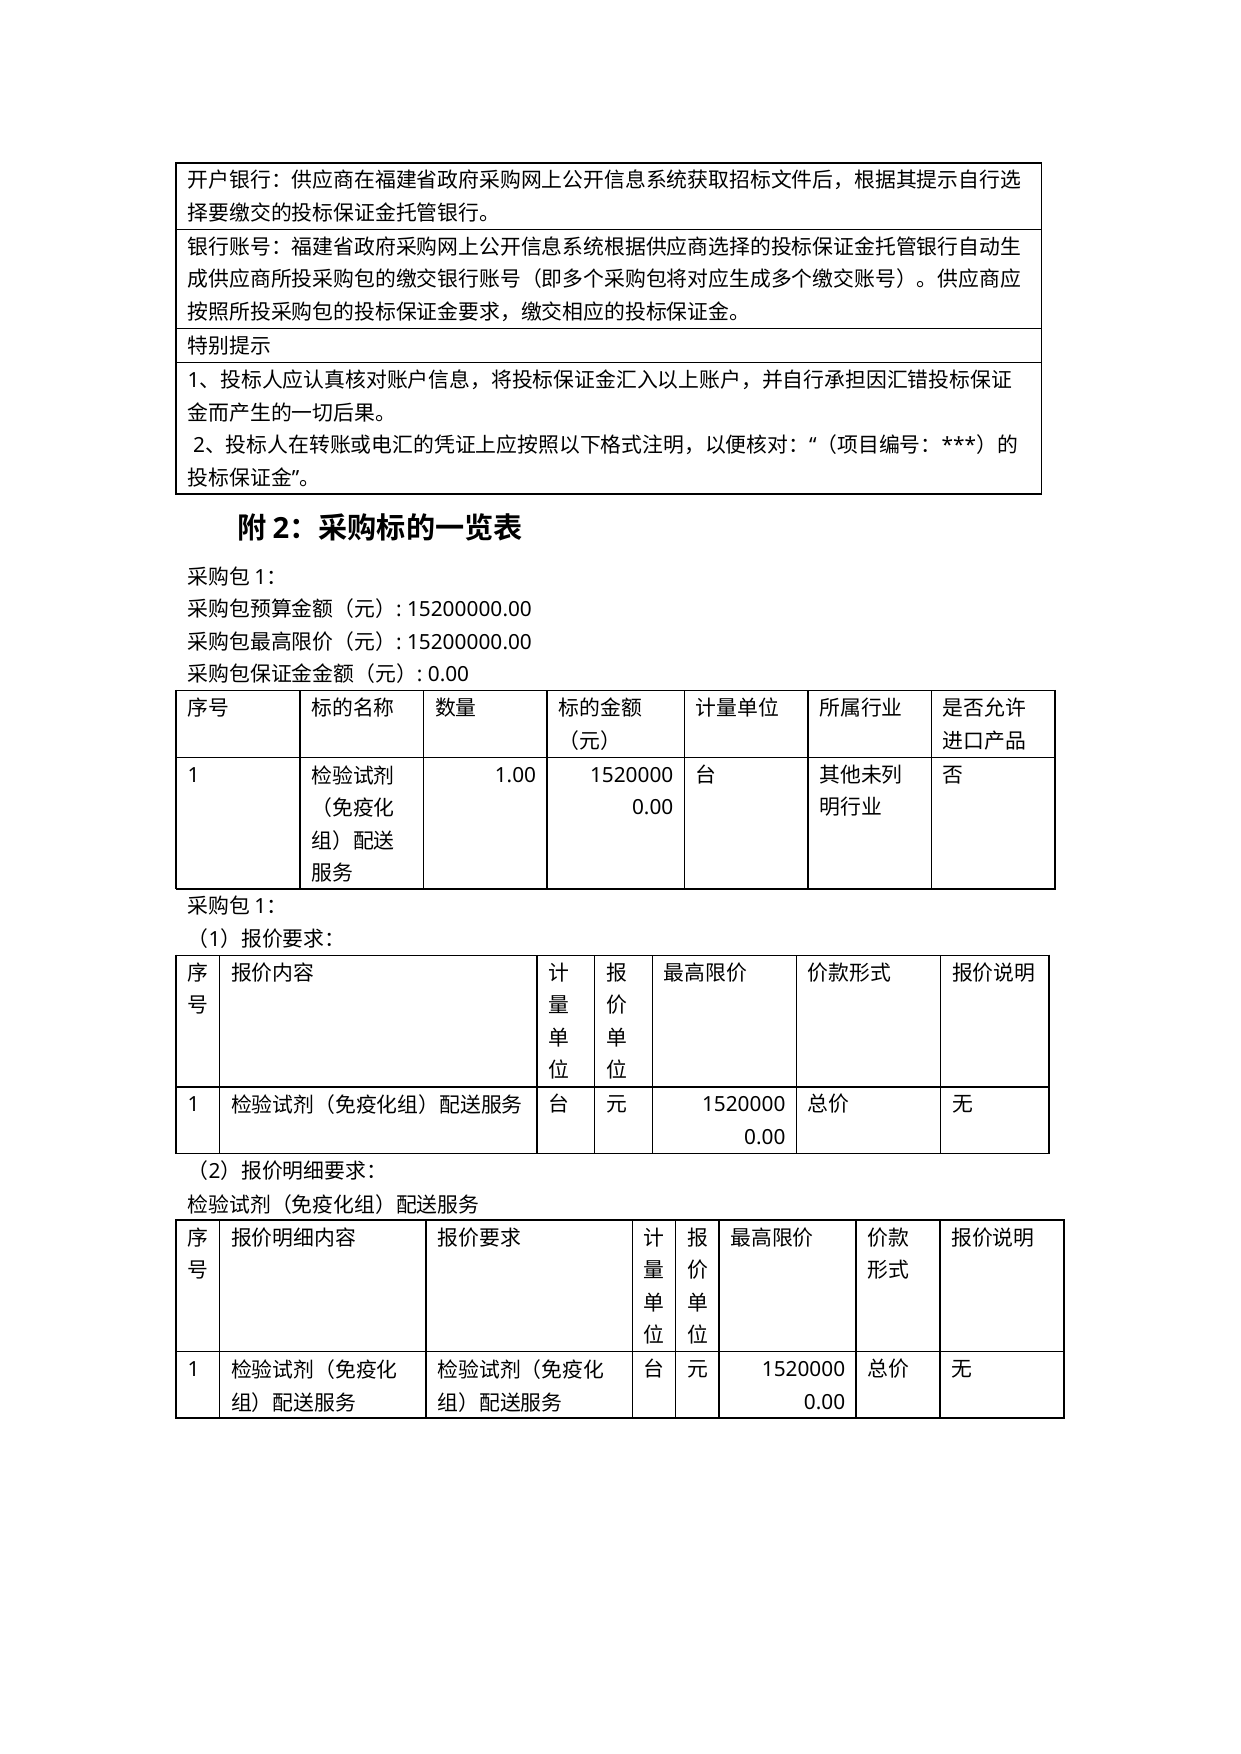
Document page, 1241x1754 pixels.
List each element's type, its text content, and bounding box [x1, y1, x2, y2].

table_cell 否 [932, 758, 1054, 888]
text （1）报价要求： [187, 922, 1053, 954]
table_cell 15200000.00 [720, 1352, 855, 1417]
table_cell 1 [177, 758, 299, 888]
table_header 计量单位 [685, 691, 807, 756]
table_cell 1 [177, 1352, 219, 1417]
table_cell 开户银行：供应商在福建省政府采购网上公开信息系统获取招标文件后，根据其提示自行选择要缴交的投标保证金托管银行。 [177, 164, 1041, 228]
text 检验试剂（免疫化组）配送服务 [187, 1187, 1053, 1219]
table_cell 特别提示 [177, 329, 1041, 362]
table_cell 台 [538, 1088, 594, 1153]
table_header 价款形式 [797, 956, 940, 1086]
table_cell 台 [685, 758, 807, 888]
table_header 报价说明 [941, 956, 1048, 1086]
table_cell 无 [941, 1088, 1048, 1153]
table_header 序号 [177, 691, 299, 756]
table_cell 1、投标人应认真核对账户信息，将投标保证金汇入以上账户，并自行承担因汇错投标保证金而产生的一切后果。 2、投标人在转账或电汇的凭证上应按照以下格式注明，以便核对：“（项目编号：***）的投标保证金”。 [177, 363, 1041, 493]
table_header 序号 [177, 956, 219, 1086]
table_cell 总价 [857, 1352, 939, 1417]
text 采购包保证金金额（元）: 0.00 [187, 657, 1053, 690]
table_cell 检验试剂（免疫化组）配送服务 [220, 1352, 425, 1417]
table_cell 无 [941, 1352, 1063, 1417]
text 附2：采购标的一览表 [187, 495, 1053, 560]
table_header 最高限价 [653, 956, 796, 1086]
text （2）报价明细要求： [187, 1154, 1053, 1187]
text 采购包1： [187, 560, 1053, 592]
text 采购包最高限价（元）: 15200000.00 [187, 625, 1053, 657]
table_cell 其他未列明行业 [809, 758, 931, 888]
table_cell 检验试剂（免疫化组）配送服务 [427, 1352, 632, 1417]
table_header 价款形式 [857, 1221, 939, 1351]
table_header 数量 [424, 691, 546, 756]
text 采购包预算金额（元）: 15200000.00 [187, 592, 1053, 625]
table_cell 1.00 [424, 758, 546, 888]
table_header 是否允许进口产品 [932, 691, 1054, 756]
table_cell 台 [633, 1352, 675, 1417]
table_header 标的金额 （元） [548, 691, 684, 756]
table_cell 15200000.00 [548, 758, 684, 888]
table_cell 1 [177, 1088, 219, 1153]
table_cell 元 [676, 1352, 718, 1417]
table_cell 总价 [797, 1088, 940, 1153]
table_cell 检验试剂（免疫化组）配送服务 [301, 758, 423, 888]
table_header 报价单位 [595, 956, 652, 1086]
table_cell 15200000.00 [653, 1088, 796, 1153]
table_header 所属行业 [809, 691, 931, 756]
table_header 报价单位 [676, 1221, 718, 1351]
table_header 序号 [177, 1221, 219, 1351]
table_header 报价内容 [220, 956, 536, 1086]
text 采购包1： [187, 890, 1053, 922]
table_header 计量单位 [538, 956, 594, 1086]
table_header 报价明细内容 [220, 1221, 425, 1351]
table_cell 检验试剂（免疫化组）配送服务 [220, 1088, 536, 1153]
table_header 最高限价 [720, 1221, 855, 1351]
table_header 标的名称 [301, 691, 423, 756]
table_header 计量单位 [633, 1221, 675, 1351]
table_header 报价要求 [427, 1221, 632, 1351]
table_header 报价说明 [941, 1221, 1063, 1351]
table_cell 银行账号：福建省政府采购网上公开信息系统根据供应商选择的投标保证金托管银行自动生成供应商所投采购包的缴交银行账号（即多个采购包将对应生成多个缴交账号）。供应商应按照所投采购包的投标保证金要求，缴交相应的投标保证金。 [177, 230, 1041, 328]
table_cell 元 [595, 1088, 652, 1153]
